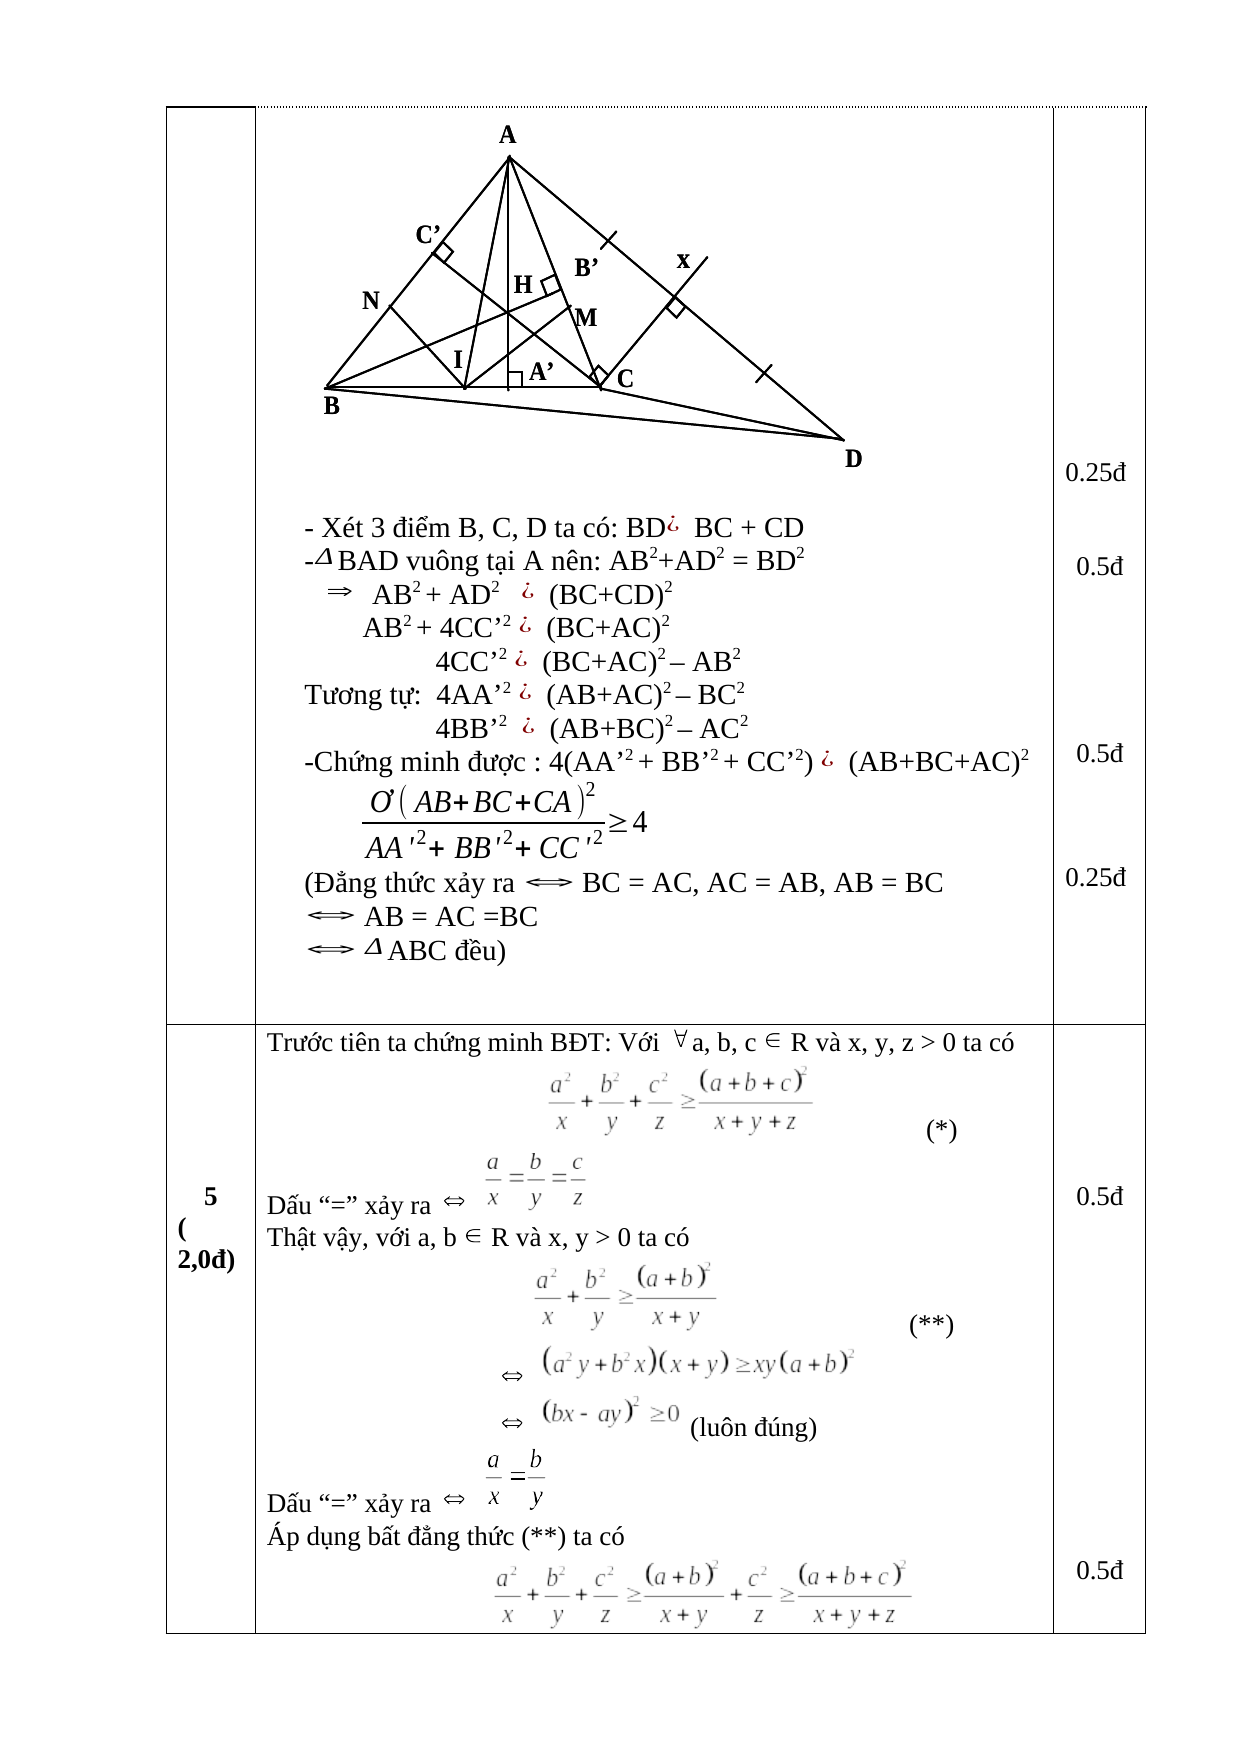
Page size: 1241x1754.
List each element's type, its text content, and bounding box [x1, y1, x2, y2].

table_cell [256, 106, 1053, 1024]
table_cell 0.5đ 0.5đ 0.5đ 0.5đ [1054, 1025, 1145, 1633]
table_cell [1054, 106, 1145, 1024]
table_cell 5 (2,0đ) [167, 1025, 255, 1633]
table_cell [256, 1025, 1053, 1633]
